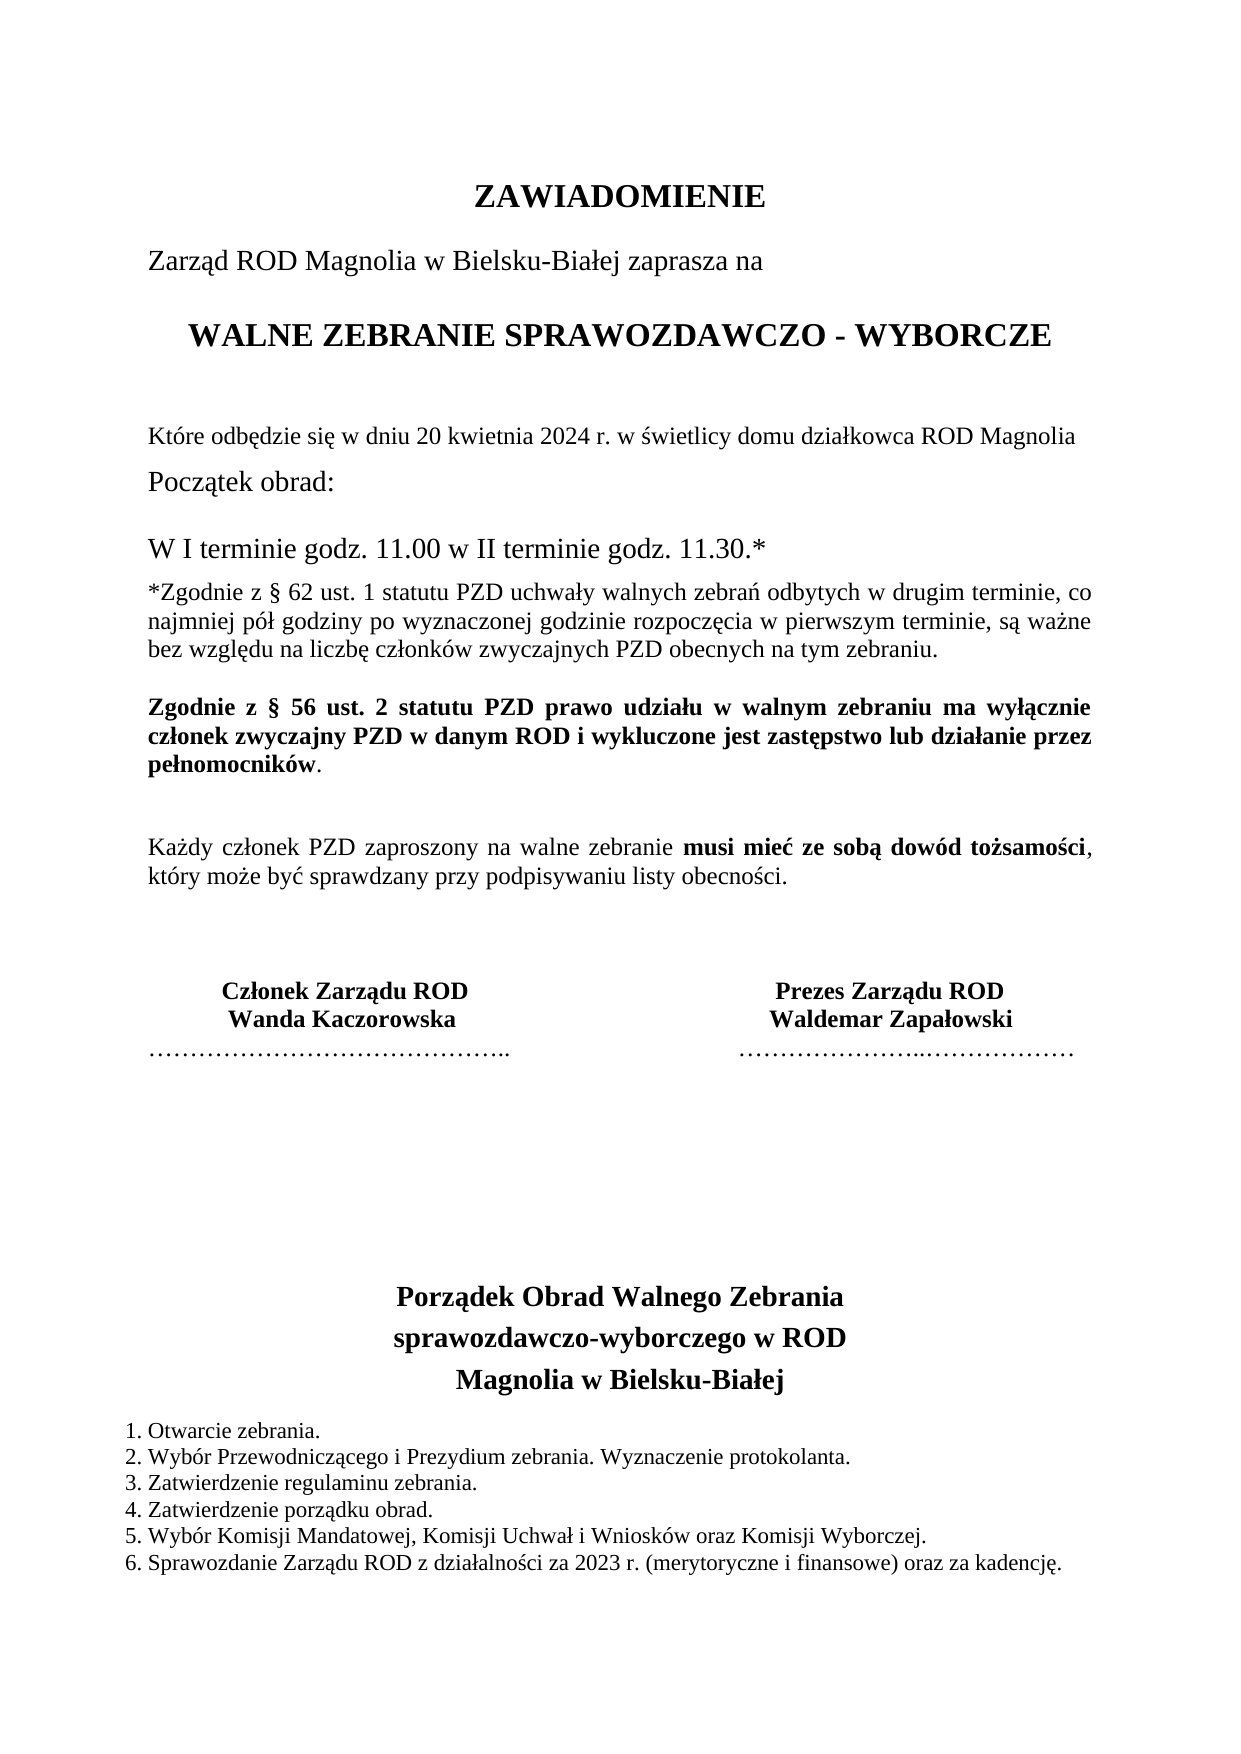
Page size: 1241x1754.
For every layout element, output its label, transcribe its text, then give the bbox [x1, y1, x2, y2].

text W I terminie godz. 11.00 w II terminie godz. 11.30.* [148, 531, 1093, 564]
list Zatwierdzenie porządku obrad. [125, 1496, 1093, 1522]
text ZAWIADOMIENIE [148, 176, 1093, 215]
text …………………………………….. …………………..……………… [148, 1033, 1093, 1062]
list Sprawozdanie Zarządu ROD z działalności za 2023 r. (merytoryczne i finansowe) oraz za kadencję. [125, 1548, 1093, 1575]
text Początek obrad: [148, 464, 1093, 497]
list Zatwierdzenie regulaminu zebrania. [125, 1469, 1093, 1496]
text Wanda Kaczorowska Waldemar Zapałowski [148, 1004, 1093, 1033]
list Otwarcie zebrania. [125, 1417, 1093, 1443]
subtitle Magnolia w Bielsku-Białej [148, 1362, 1093, 1396]
text Zgodnie z § 56 ust. 2 statutu PZD prawo udziału w walnym zebraniu ma wyłącznie członek zwyczajny PZD w danym ROD i wykluczone jest zastępstwo lub działanie przez pełnomocników. [148, 692, 1093, 778]
text Każdy członek PZD zaproszony na walne zebranie musi mieć ze sobą dowód tożsamości, który może być sprawdzany przy podpisywaniu listy obecności. [148, 832, 1093, 889]
text Które odbędzie się w dniu 20 kwietnia 2024 r. w świetlicy domu działkowca ROD Magnolia [148, 421, 1093, 449]
text Zarząd ROD Magnolia w Bielsku-Białej zaprasza na [148, 243, 1093, 277]
subtitle Porządek Obrad Walnego Zebrania [148, 1279, 1093, 1312]
text *Zgodnie z § 62 ust. 1 statutu PZD uchwały walnych zebrań odbytych w drugim terminie, co najmniej pół godziny po wyznaczonej godzinie rozpoczęcia w pierwszym terminie, są ważne bez względu na liczbę członków zwyczajnych PZD obecnych na tym zebraniu. [148, 577, 1093, 663]
subtitle sprawozdawczo-wyborczego w ROD [148, 1321, 1093, 1354]
list Wybór Komisji Mandatowej, Komisji Uchwał i Wniosków oraz Komisji Wyborczej. [125, 1522, 1093, 1548]
text WALNE ZEBRANIE SPRAWOZDAWCZO - WYBORCZE [148, 315, 1093, 353]
list Wybór Przewodniczącego i Prezydium zebrania. Wyznaczenie protokolanta. [125, 1443, 1093, 1469]
text Członek Zarządu ROD Prezes Zarządu ROD [148, 976, 1093, 1004]
